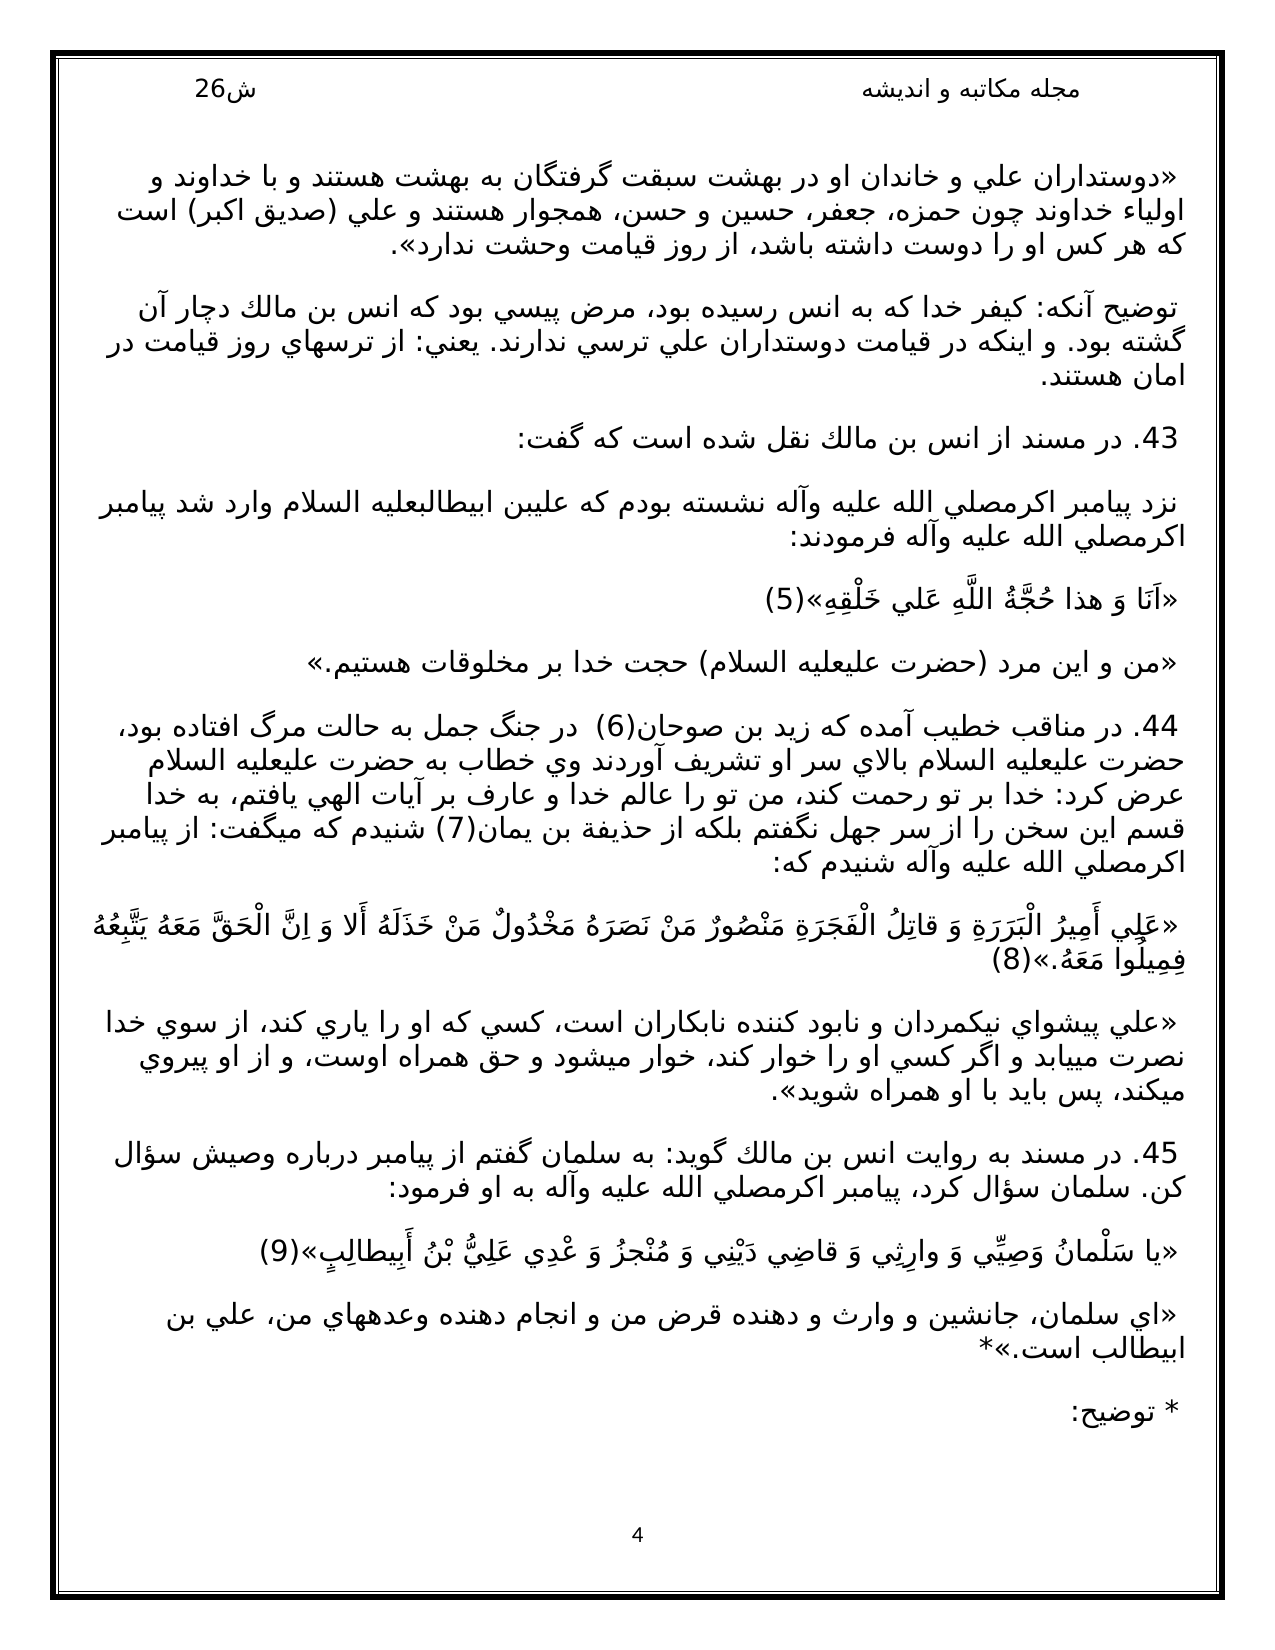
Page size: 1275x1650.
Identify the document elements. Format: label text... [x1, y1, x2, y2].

text «من و اين مرد (حضرت علي‏عليه السلام) حجت خدا بر مخلوقات هستيم.» [89, 646, 1186, 680]
text نزد پيامبر اكرم‏صلي الله عليه وآله نشسته بودم كه علي‏بن ابيطالب‏عليه السلام وارد شد پيامبر اكرم‏صلي الله عليه وآله فرمودند: [89, 485, 1186, 553]
text توضيح آنكه: كيفر خدا كه به انس رسيده بود، مرض پيسي بود كه انس بن مالك دچار آن گشته بود. و اينكه در قيامت دوستداران علي ترسي ندارند. يعني: از ترسهاي روز قيامت در امان هستند. [89, 290, 1186, 392]
text 44. در مناقب خطيب آمده كه زيد بن صوحان(6) در جنگ جمل به حالت مرگ افتاده بود، حضرت علي‏عليه السلام بالاي سر او تشريف آوردند وي خطاب به حضرت علي‏عليه السلام عرض كرد: خدا بر تو رحمت كند، من تو را عالم خدا و عارف بر آيات الهي يافتم، به خدا قسم اين سخن را از سر جهل نگفتم بلكه از حذيفة بن يمان(7) شنيدم كه مي‏گفت: از پيامبر اكرم‏صلي الله عليه وآله شنيدم كه: [89, 709, 1186, 879]
text «علي پيشواي نيكمردان و نابود كننده نابكاران است، كسي كه او را ياري كند، از سوي خدا نصرت مي‏يابد و اگر كسي او را خوار كند، خوار مي‏شود و حق همراه اوست، و از او پيروي مي‏كند، پس بايد با او همراه شويد». [89, 1005, 1186, 1107]
text 45. در مسند به روايت انس بن مالك گويد: به سلمان گفتم از پيامبر درباره وصيش سؤال كن. سلمان سؤال كرد، پيامبر اكرم‏صلي الله عليه وآله به او فرمود: [89, 1137, 1186, 1205]
text «عَلِي أَمِيرُ الْبَرَرَةِ وَ قاتِلُ الْفَجَرَةِ مَنْصُورٌ مَنْ نَصَرَهُ مَخْدُولٌ مَنْ خَذَلَهُ أَلا وَ اِنَّ الْحَقَّ مَعَهُ يَتَّبِعُهُ فِمِيلُوا مَعَهُ.»(8) [89, 908, 1186, 976]
text «يا سَلْمانُ وَصِيِّي وَ وارِثِي وَ قاضِي دَيْنِي وَ مُنْجزُ وَ عْدِي عَلِيُّ بْنُ أَبِي‏طالِبٍ»(9) [89, 1234, 1186, 1268]
text «دوستداران علي و خاندان او در بهشت سبقت گرفتگان به بهشت هستند و با خداوند و اولياء خداوند چون حمزه، جعفر، حسين و حسن، همجوار هستند و علي (صديق اكبر) است كه هر كس او را دوست داشته باشد، از روز قيامت وحشت ندارد». [89, 159, 1186, 261]
text * توضيح: [89, 1394, 1186, 1429]
text «اَنَا وَ هذا حُجَّةُ اللَّهِ عَلي‏ خَلْقِهِ»(5) [89, 582, 1186, 616]
text «اي سلمان، جانشين و وارث و دهنده قرض من و انجام دهنده وعده‏هاي من، علي بن ابيطالب است.»* [89, 1297, 1186, 1365]
text 43. در مسند از انس بن مالك نقل شده است كه گفت: [89, 422, 1186, 456]
